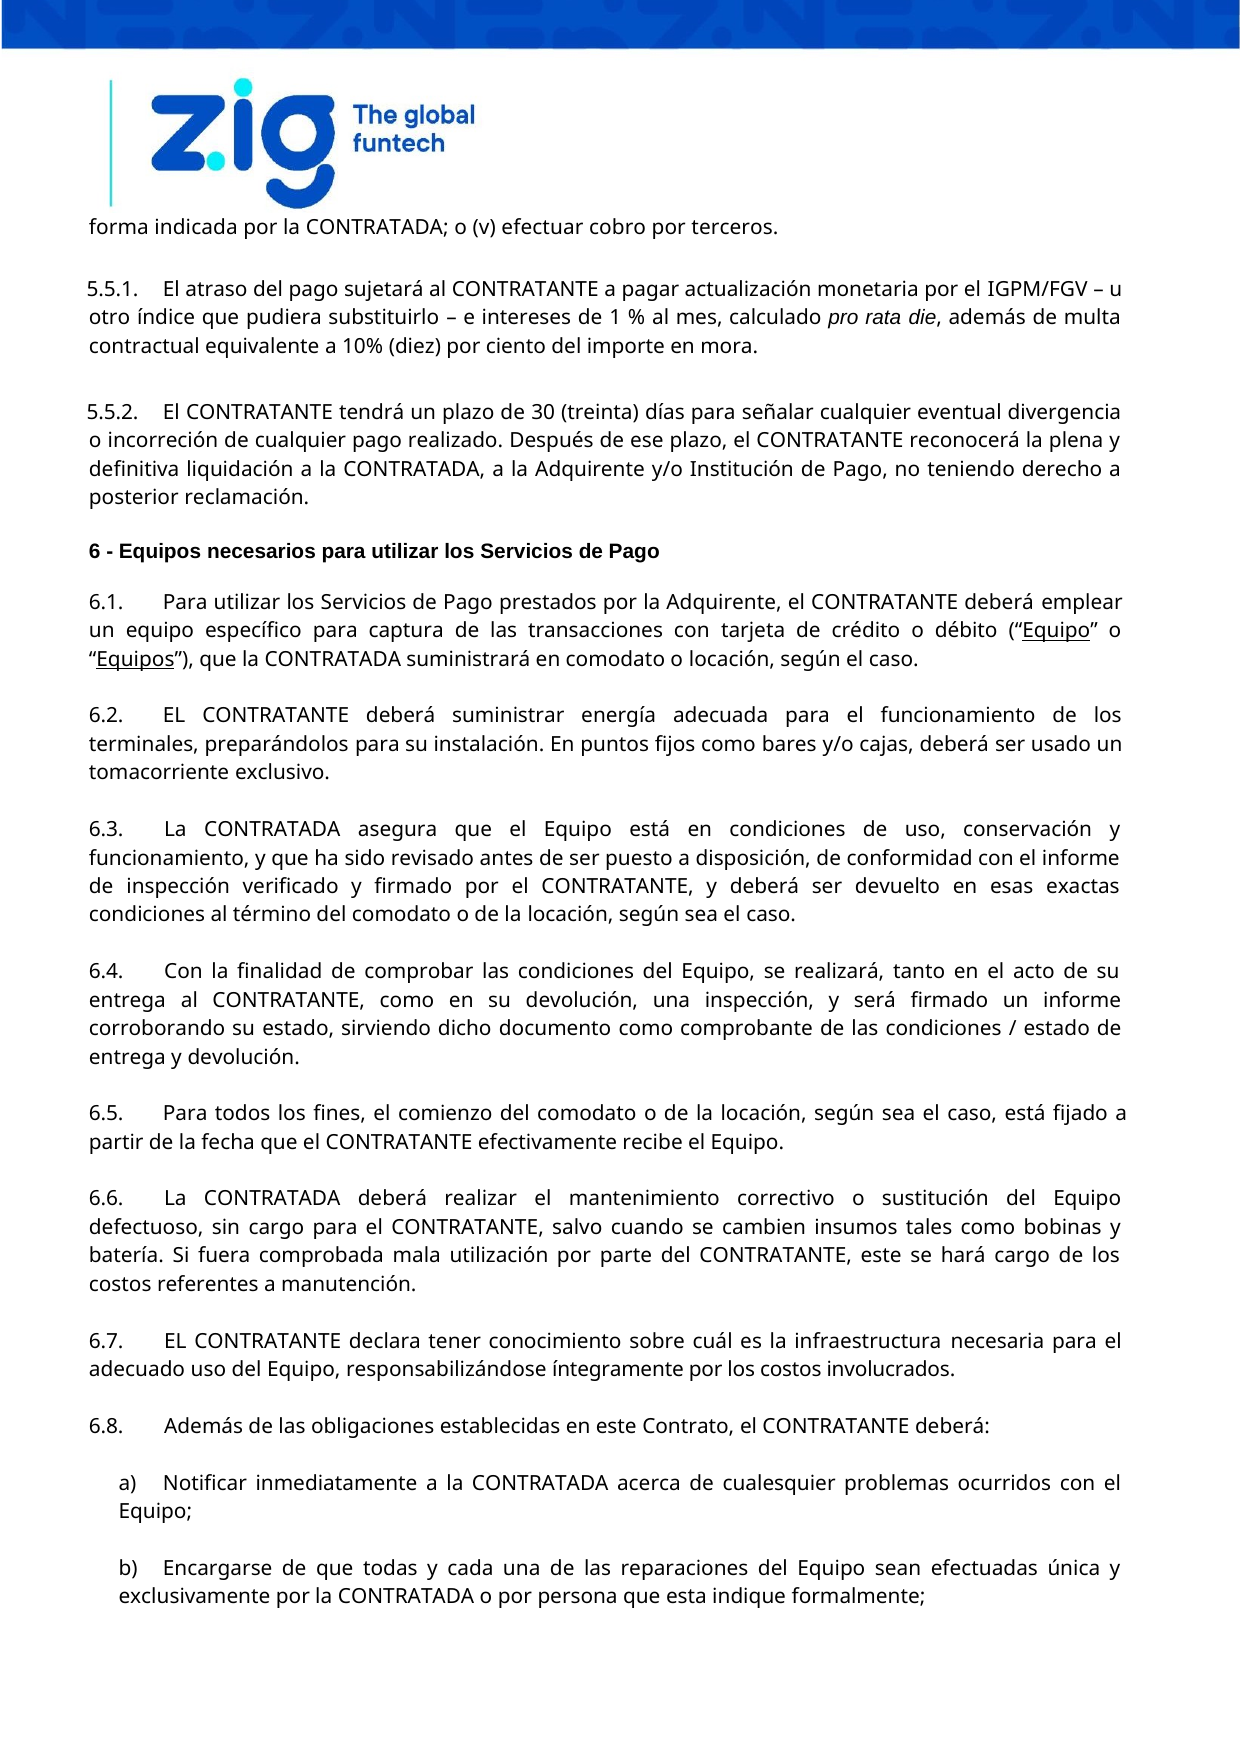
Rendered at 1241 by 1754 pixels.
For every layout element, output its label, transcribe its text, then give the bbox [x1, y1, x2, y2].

list Para todos los fines, el comienzo del comodato o de la locación, según sea el caso, está fijado a partir de la fecha que el CONTRATANTE efectivamente recibe el Equipo. [89, 1098, 1129, 1155]
list Notificar inmediatamente a la CONTRATADA acerca de cualesquier problemas ocurridos con el Equipo; [118, 1468, 1122, 1525]
list Encargarse de que todas y cada una de las reparaciones del Equipo sean efectuadas única y exclusivamente por la CONTRATADA o por persona que esta indique formalmente; [118, 1553, 1121, 1610]
picture [1, 0, 1240, 213]
list Para utilizar los Servicios de Pago prestados por la Adquirente, el CONTRATANTE deberá emplear un equipo específico para captura de las transacciones con tarjeta de crédito o débito (“Equipo” o “Equipos”), que la CONTRATADA suministrará en comodato o locación, según el caso. [89, 587, 1122, 672]
subtitle - Equipos necesarios para utilizar los Servicios de Pago [89, 539, 1146, 563]
list EL CONTRATANTE declara tener conocimiento sobre cuál es la infraestructura necesaria para el adecuado uso del Equipo, responsabilizándose íntegramente por los costos involucrados. [89, 1326, 1122, 1383]
list La CONTRATADA deberá realizar el mantenimiento correctivo o sustitución del Equipo defectuoso, sin cargo para el CONTRATANTE, salvo cuando se cambien insumos tales como bobinas y batería. Si fuera comprobada mala utilización por parte del CONTRATANTE, este se hará cargo de los costos referentes a manutención. [89, 1183, 1122, 1297]
list El atraso del pago sujetará al CONTRATANTE a pagar actualización monetaria por el IGPM/FGV – u otro índice que pudiera substituirlo – e intereses de 1 % al mes, calculado pro rata die, además de multa contractual equivalente a 10% (diez) por ciento del importe en mora. [86, 274, 1122, 359]
list Además de las obligaciones establecidas en este Contrato, el CONTRATANTE deberá: [89, 1411, 1122, 1439]
list EL CONTRATANTE deberá suministrar energía adecuada para el funcionamiento de los terminales, preparándolos para su instalación. En puntos fijos como bares y/o cajas, deberá ser usado un tomacorriente exclusivo. [89, 701, 1122, 786]
list La CONTRATADA asegura que el Equipo está en condiciones de uso, conservación y funcionamiento, y que ha sido revisado antes de ser puesto a disposición, de conformidad con el informe de inspección verificado y firmado por el CONTRATANTE, y deberá ser devuelto en esas exactas condiciones al término del comodato o de la locación, según sea el caso. [89, 814, 1121, 928]
list Con la finalidad de comprobar las condiciones del Equipo, se realizará, tanto en el acto de su entrega al CONTRATANTE, como en su devolución, una inspección, y será firmado un informe corroborando su estado, sirviendo dicho documento como comprobante de las condiciones / estado de entrega y devolución. [89, 957, 1122, 1070]
list El CONTRATANTE tendrá un plazo de 30 (treinta) días para señalar cualquier eventual divergencia o incorreción de cualquier pago realizado. Después de ese plazo, el CONTRATANTE reconocerá la plena y definitiva liquidación a la CONTRATADA, a la Adquirente y/o Institución de Pago, no teniendo derecho a posterior reclamación. [86, 397, 1122, 511]
